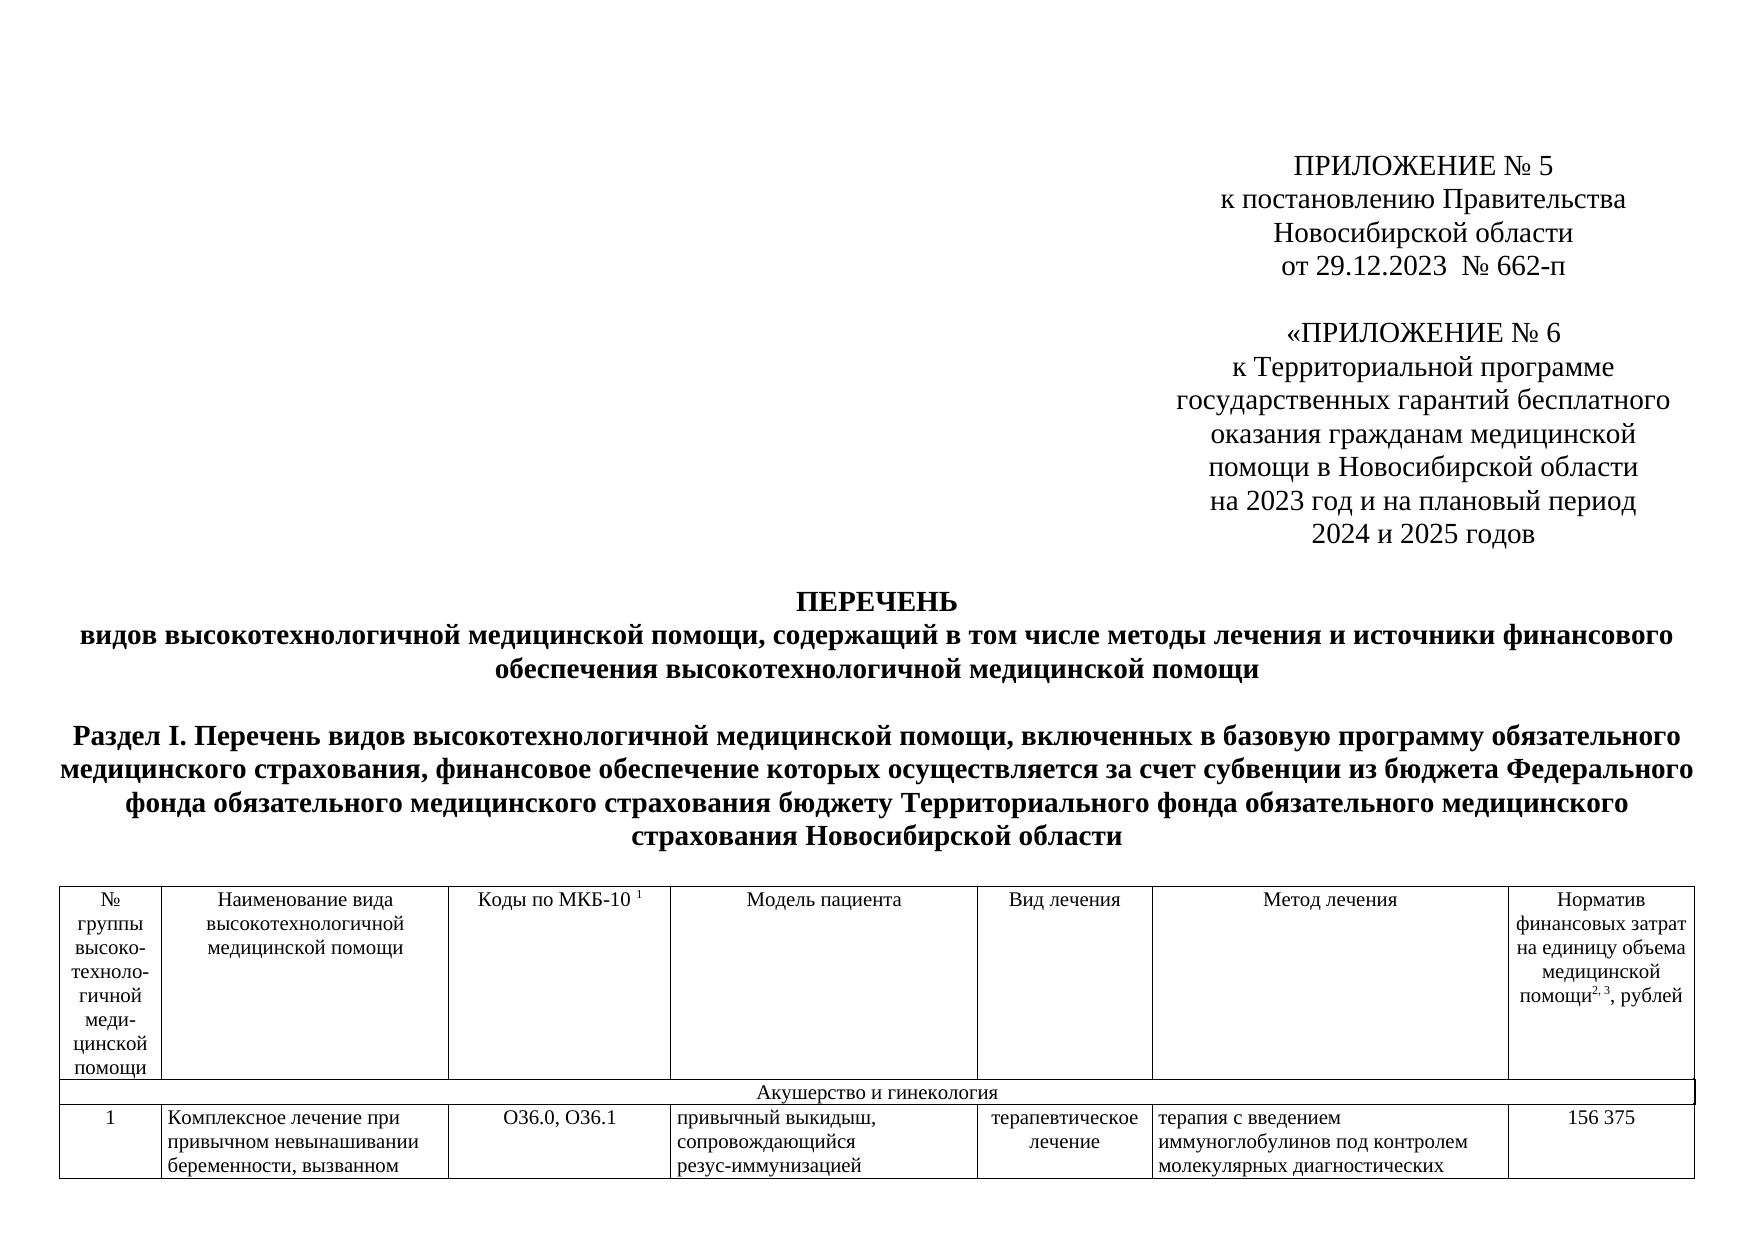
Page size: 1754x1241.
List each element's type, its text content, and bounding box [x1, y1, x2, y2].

table_header Модель пациента [671, 887, 977, 1079]
text государственных гарантий бесплатного [1152, 382, 1695, 416]
text ПРИЛОЖЕНИЕ № 5 [1152, 148, 1695, 181]
text обеспечения высокотехнологичной медицинской помощи [59, 651, 1695, 684]
text оказания гражданам медицинской [1152, 416, 1695, 449]
text «ПРИЛОЖЕНИЕ № 6 [1152, 315, 1695, 349]
text помощи в Новосибирской области [1152, 449, 1695, 483]
text на 2023 год и на плановый период [1152, 483, 1695, 517]
text к Территориальной программе [1152, 349, 1695, 382]
text Раздел I. Перечень видов высокотехнологичной медицинской помощи, включенных в базовую программу обязательного медицинского страхования, финансовое обеспечение которых осуществляется за счет субвенции из бюджета Федерального фонда обязательного медицинского страхования бюджету Территориального фонда обязательного медицинского страхования Новосибирской области [59, 718, 1695, 852]
table_cell Акушерство и гинекология [60, 1080, 1694, 1104]
table_header Норматив финансовых затрат на единицу объема медицинской помощи2, 3, рублей [1509, 887, 1694, 1079]
text к постановлению Правительства Новосибирской области [1152, 181, 1695, 248]
table_header № группы высоко-техноло-гичной меди-цинской помощи [60, 887, 161, 1079]
text ПЕРЕЧЕНЬ [59, 584, 1695, 617]
table_cell 156 375 [1509, 1105, 1694, 1177]
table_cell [978, 1105, 1152, 1177]
table_header Метод лечения [1153, 887, 1508, 1079]
table_cell 1 [60, 1105, 161, 1177]
text от 29.12.2023 № 662-п [1152, 248, 1695, 282]
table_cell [1153, 1105, 1508, 1177]
table_header Коды по МКБ-10 1 [449, 887, 670, 1079]
text видов высокотехнологичной медицинской помощи, содержащий в том числе методы лечения и источники финансового [59, 617, 1695, 651]
table_header Наименование вида высокотехнологичной медицинской помощи [162, 887, 448, 1079]
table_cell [162, 1105, 448, 1177]
table_cell O36.0, O36.1 [449, 1105, 670, 1177]
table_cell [671, 1105, 977, 1177]
table_header Вид лечения [978, 887, 1152, 1079]
text 2024 и 2025 годов [1152, 517, 1695, 550]
